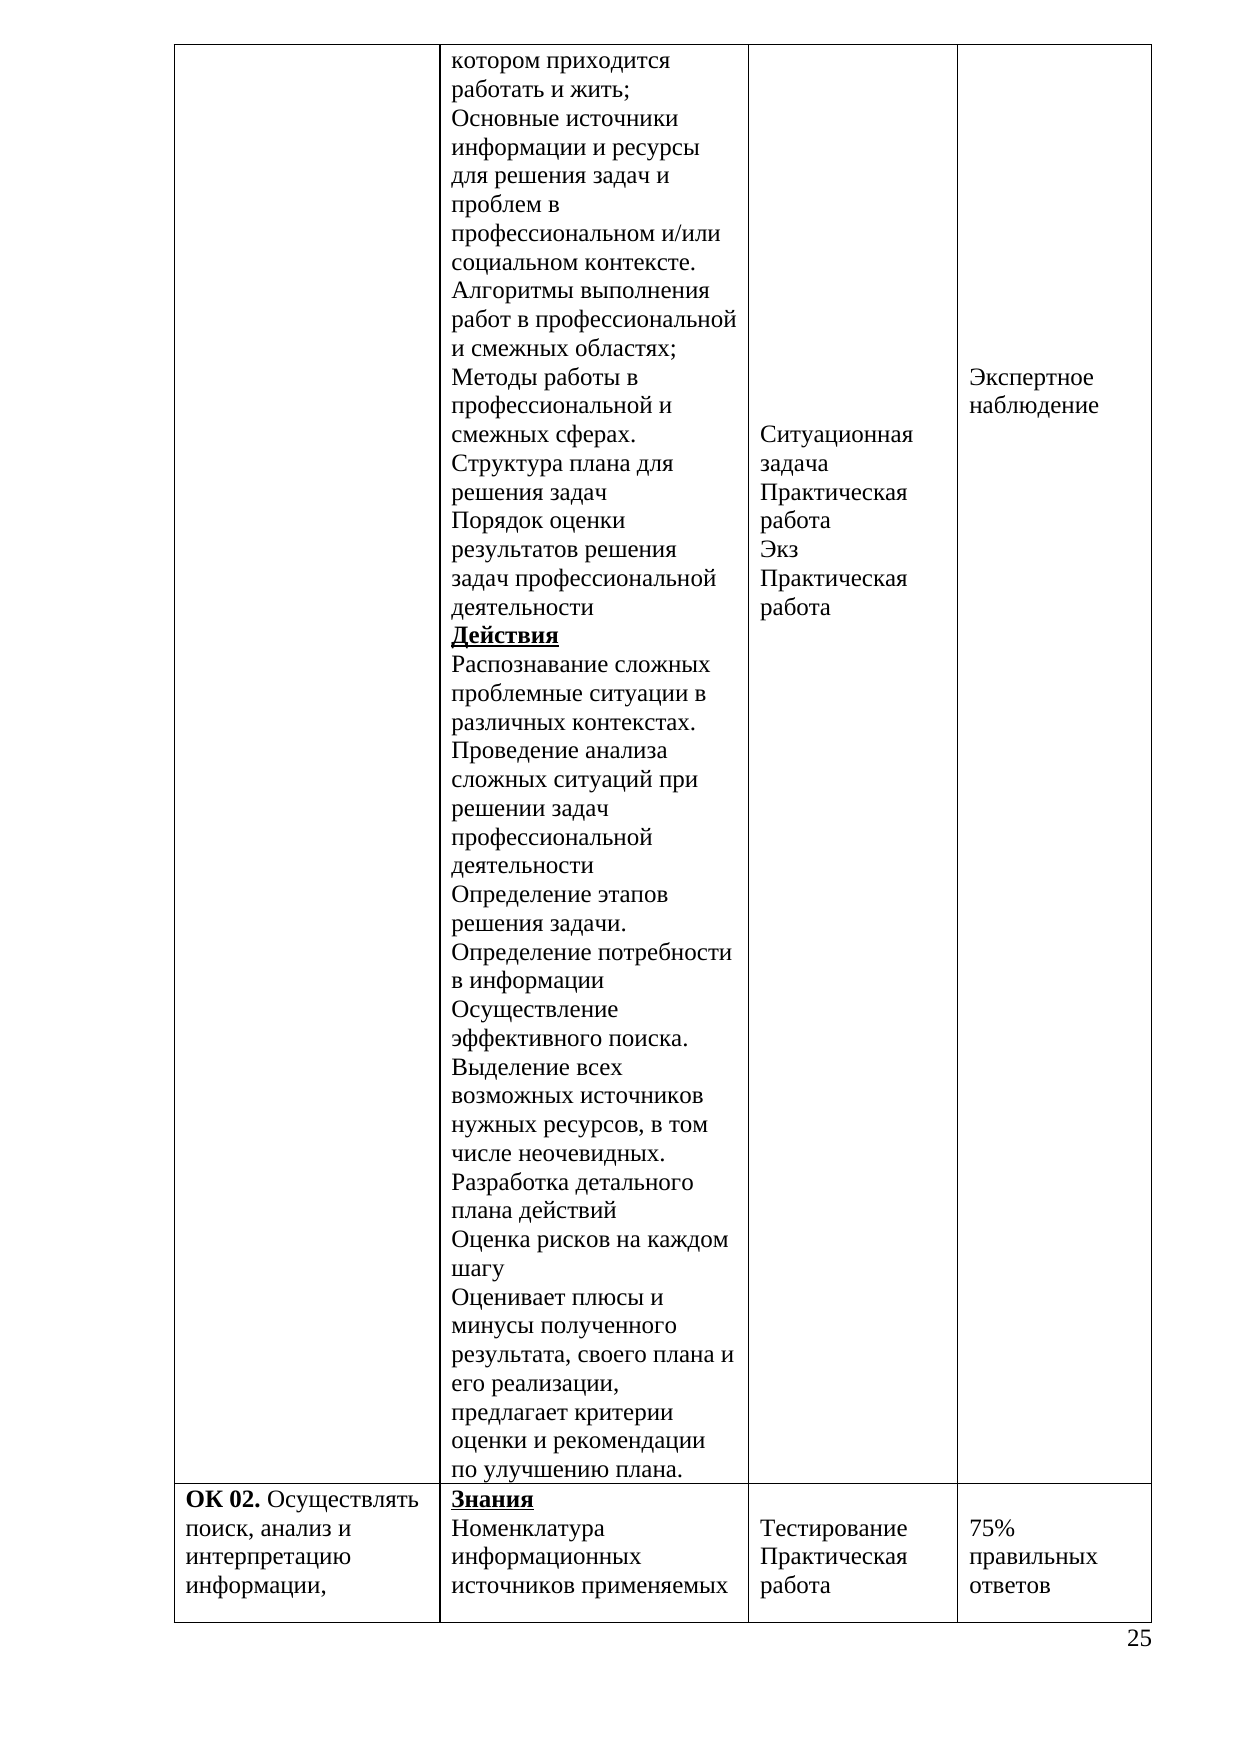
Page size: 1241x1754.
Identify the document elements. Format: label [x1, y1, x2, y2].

table_cell [441, 1484, 748, 1622]
table_cell [441, 45, 748, 1483]
table_cell [958, 45, 1151, 1483]
table_cell [749, 45, 957, 1483]
table_cell [175, 1484, 439, 1622]
table_cell [958, 1484, 1151, 1622]
table_cell [175, 45, 439, 1483]
table_cell [749, 1484, 957, 1622]
